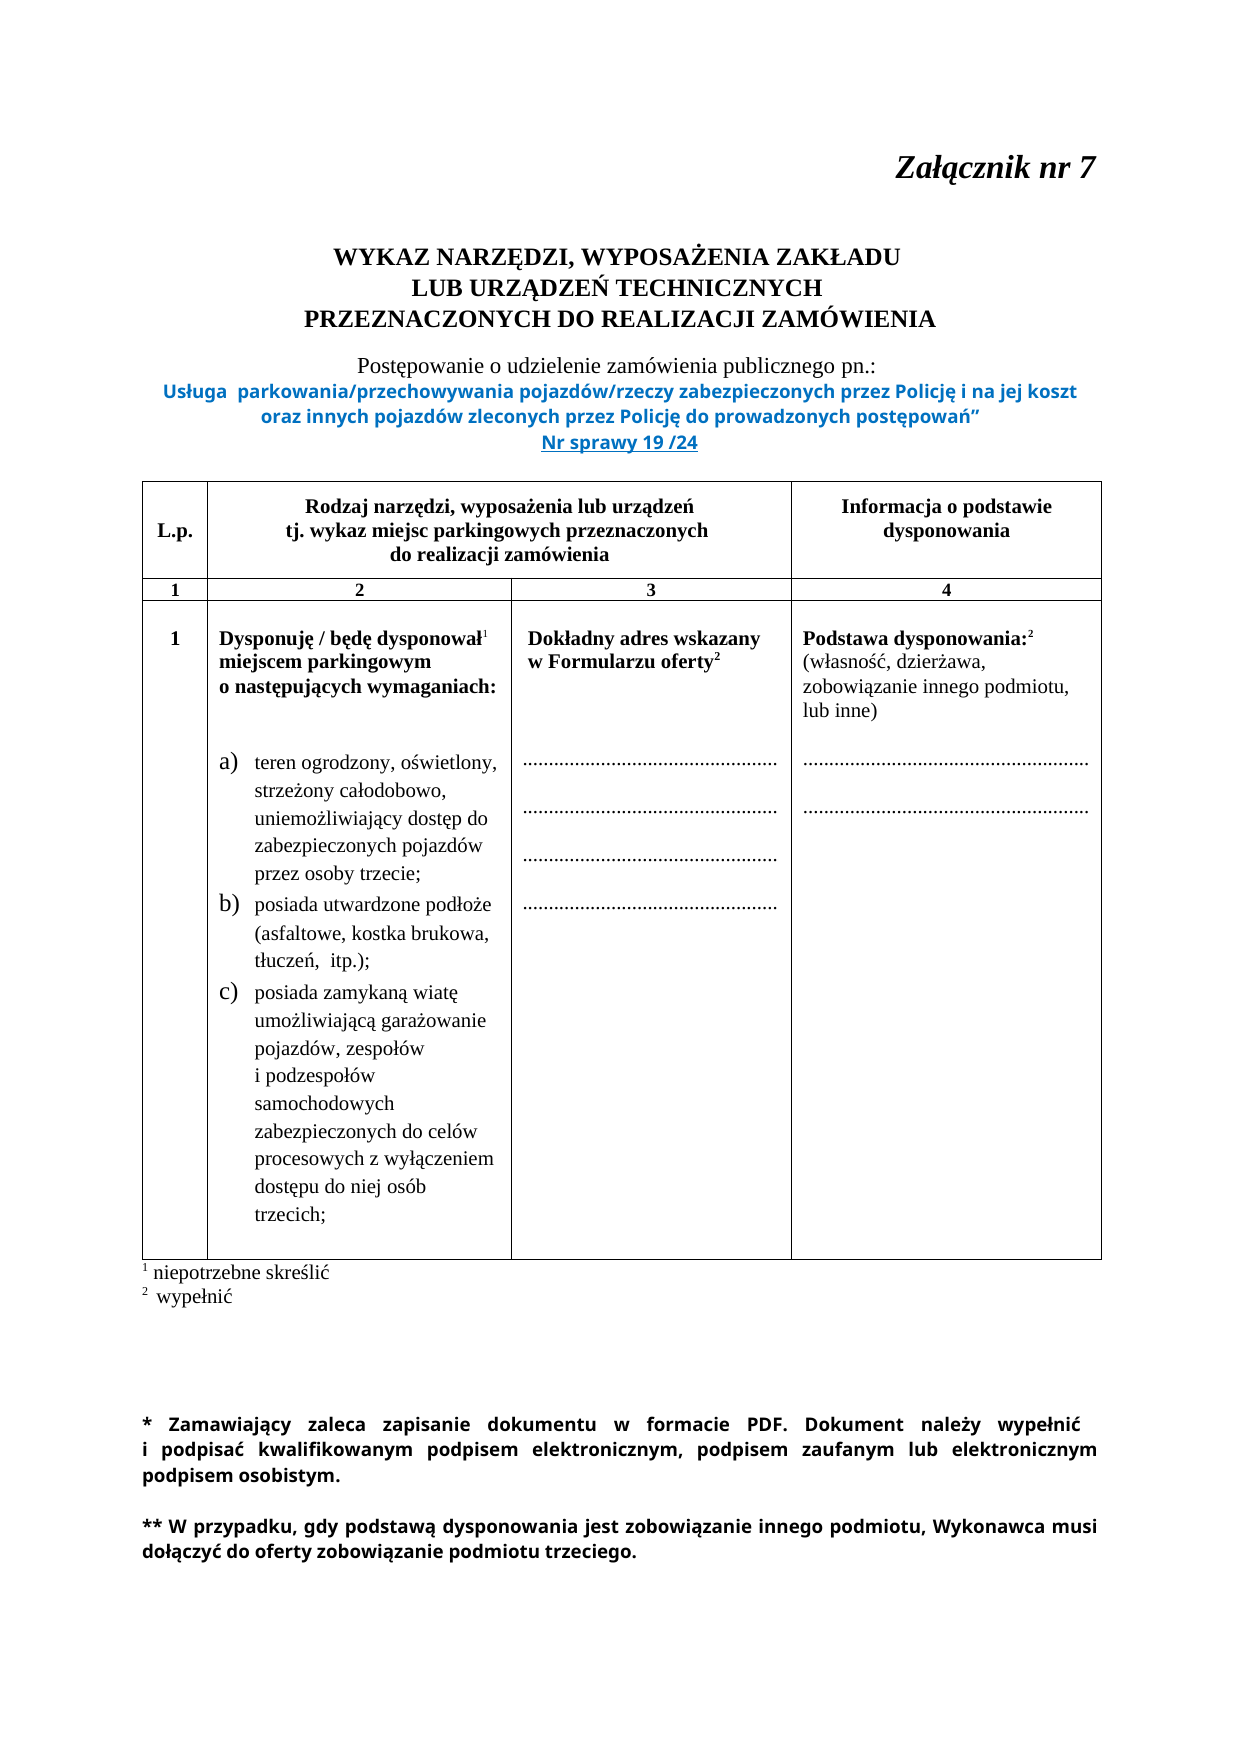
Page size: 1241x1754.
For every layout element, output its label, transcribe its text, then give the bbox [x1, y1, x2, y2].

text * Zamawiający zaleca zapisanie dokumentu w formacie PDF. Dokument należy wypełnić i podpisać kwalifikowanym podpisem elektronicznym, podpisem zaufanym lub elektronicznym podpisem osobistym. [142, 1411, 1098, 1487]
table_cell Dokładny adres wskazany w Formularzu oferty2 ................................................. ................................................. ................................................. ................................................. [512, 601, 791, 1259]
table_cell Podstawa dysponowania:2 (własność, dzierżawa, zobowiązanie innego podmiotu, lub inne) ....................................................... ....................................................... [792, 601, 1101, 1259]
table_cell 1 [143, 601, 207, 1259]
table_header L.p. [143, 482, 207, 578]
table_header Rodzaj narzędzi, wyposażenia lub urządzeń tj. wykaz miejsc parkingowych przeznaczonych do realizacji zamówienia [208, 482, 791, 578]
table_cell Dysponuję / będę dysponował1 miejscem parkingowym o następujących wymaganiach: teren ogrodzony, oświetlony, strzeżony całodobowo, uniemożliwiający dostęp do zabezpieczonych pojazdów przez osoby trzecie; posiada utwardzone podłoże (asfaltowe, kostka brukowa, tłuczeń, itp.); posiada zamykaną wiatę umożliwiającą garażowanie pojazdów, zespołów i podzespołów samochodowych zabezpieczonych do celów procesowych z wyłączeniem dostępu do niej osób trzecich; [208, 601, 511, 1259]
text 2 wypełnić [142, 1284, 1098, 1308]
text Nr sprawy 19 /24 [140, 429, 1098, 455]
table_header Informacja o podstawie dysponowania [792, 482, 1101, 578]
table_cell 1 [143, 579, 207, 600]
text Postępowanie o udzielenie zamówienia publicznego pn.: Usługa parkowania/przechowywania pojazdów/rzeczy zabezpieczonych przez Policję i na jej koszt oraz innych pojazdów zleconych przez Policję do prowadzonych postępowań” [140, 352, 1098, 429]
text ** W przypadku, gdy podstawą dysponowania jest zobowiązanie innego podmiotu, Wykonawca musi dołączyć do oferty zobowiązanie podmiotu trzeciego. [142, 1513, 1098, 1564]
table_cell 4 [792, 579, 1101, 600]
text 1 niepotrzebne skreślić [142, 1260, 1098, 1284]
table_cell 2 [208, 579, 511, 600]
text WYKAZ NARZĘDZI, WYPOSAŻENIA ZAKŁADU LUB URZĄDZEŃ TECHNICZNYCH PRZEZNACZONYCH DO REALIZACJI ZAMÓWIENIA [142, 242, 1098, 333]
table_cell 3 [512, 579, 791, 600]
text Załącznik nr 7 [733, 148, 1098, 186]
